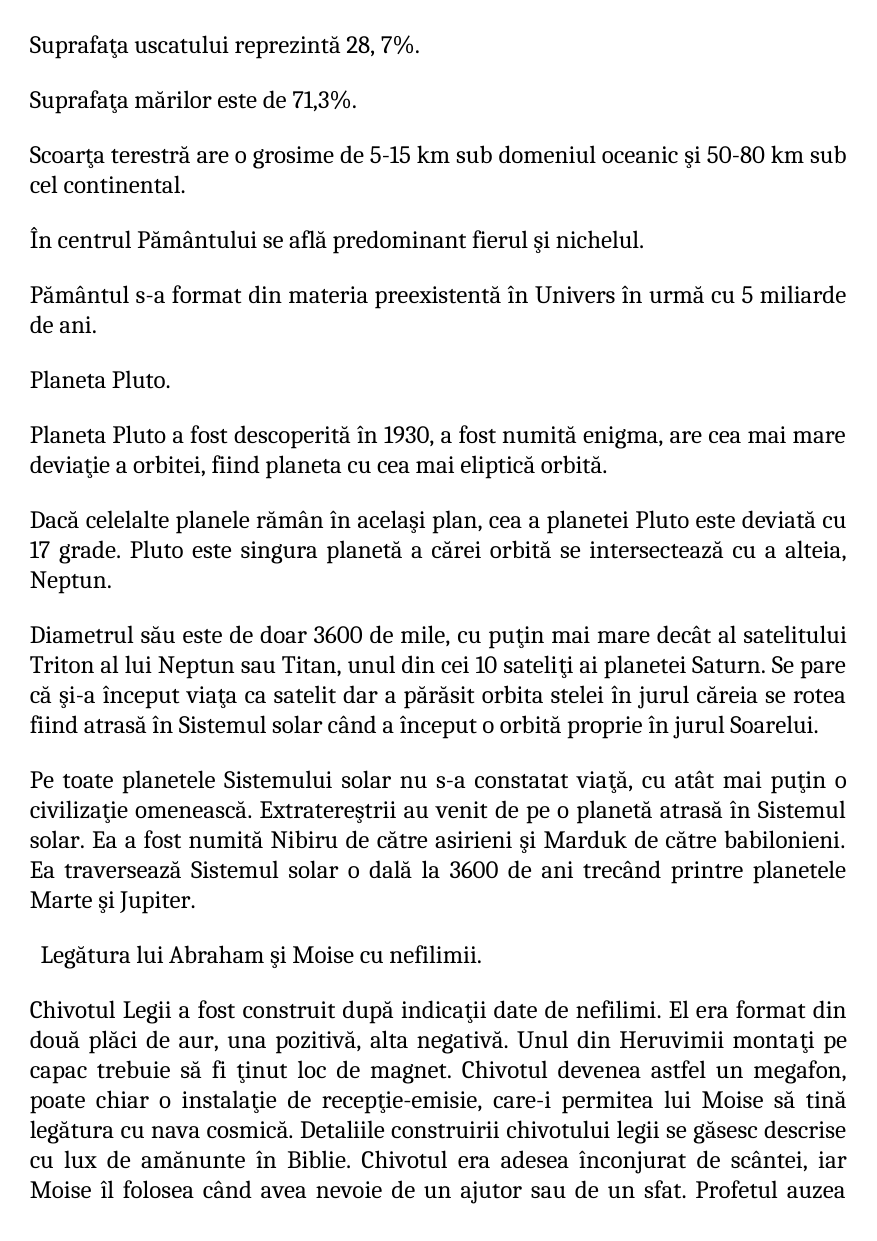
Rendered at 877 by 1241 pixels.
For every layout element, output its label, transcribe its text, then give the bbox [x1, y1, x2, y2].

text Scoarţa terestră are o grosime de 5-15 km sub domeniul oceanic şi 50-80 km sub cel continental. [29, 139, 847, 199]
text Diametrul său este de doar 3600 de mile, cu puţin mai mare decât al satelitului Triton al lui Neptun sau Titan, unul din cei 10 sateliţi ai planetei Saturn. Se pare că şi-a început viaţa ca satelit dar a părăsit orbita stelei în jurul căreia se rotea fiind atrasă în Sistemul solar când a început o orbită proprie în jurul Soarelui. [29, 619, 847, 739]
text Pe toate planetele Sistemului solar nu s-a constatat viaţă, cu atât mai puţin o civilizaţie omenească. Extratereştrii au venit de pe o planetă atrasă în Sistemul solar. Ea a fost numită Nibiru de către asirieni şi Marduk de către babilonieni. Ea traversează Sistemul solar o dală la 3600 de ani trecând printre planetele Marte şi Jupiter. [29, 764, 847, 914]
text Pământul s-a format din materia preexistentă în Univers în urmă cu 5 miliarde de ani. [29, 279, 847, 339]
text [29, 994, 847, 1204]
text Planeta Pluto a fost descoperită în 1930, a fost numită enigma, are cea mai mare deviaţie a orbitei, fiind planeta cu cea mai eliptică orbită. [29, 419, 847, 479]
text Suprafaţa mărilor este de 71,3%. [29, 84, 847, 114]
text Planeta Pluto. [29, 364, 847, 394]
text În centrul Pământului se află predominant fierul şi nichelul. [29, 224, 847, 254]
text Dacă celelalte planele rămân în acelaşi plan, cea a planetei Pluto este deviată cu 17 grade. Pluto este singura planetă a cărei orbită se intersectează cu a alteia, Neptun. [29, 504, 847, 594]
text Legătura lui Abraham şi Moise cu nefilimii. [29, 939, 847, 969]
text Suprafaţa uscatului reprezintă 28, 7%. [29, 29, 847, 59]
